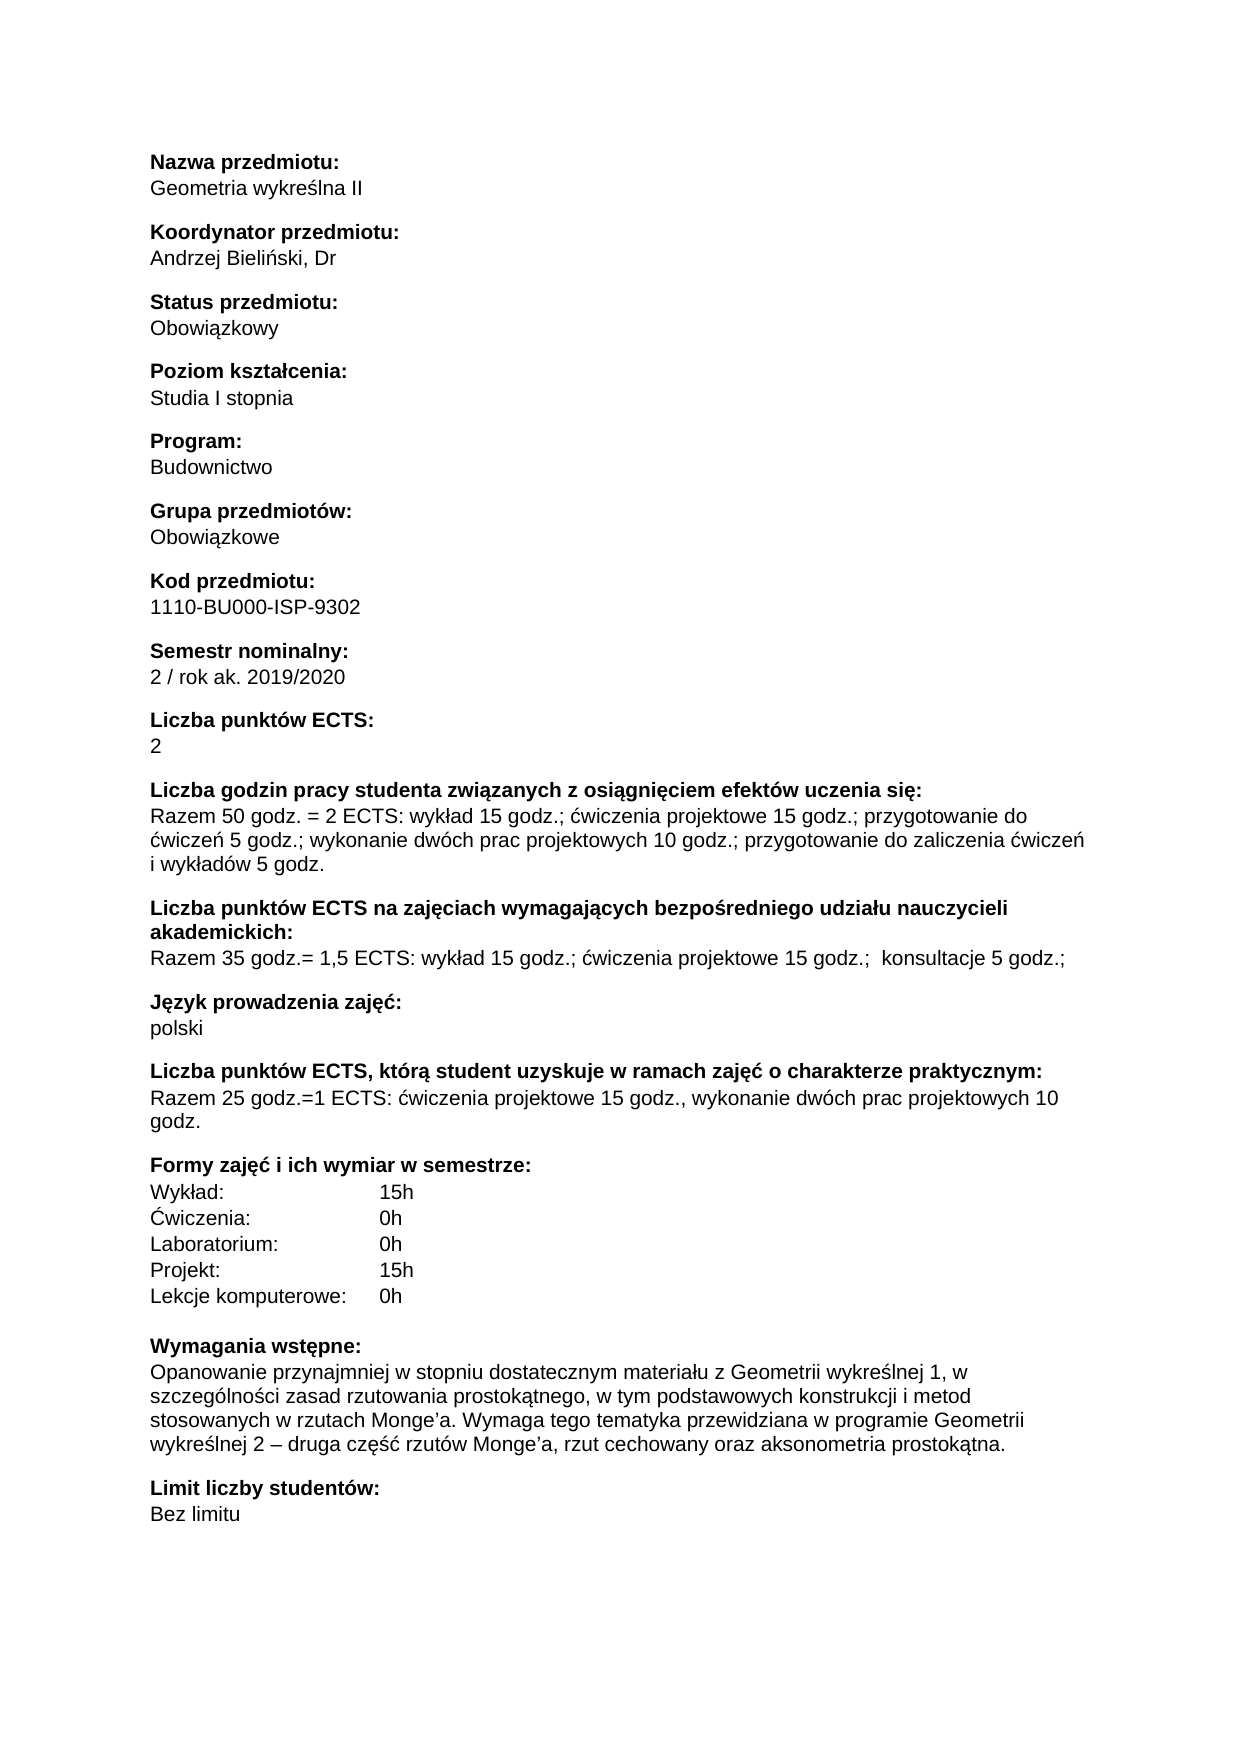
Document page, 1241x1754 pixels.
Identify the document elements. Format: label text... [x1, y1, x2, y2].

table_header 15h [369, 1180, 597, 1204]
text Liczba punktów ECTS na zajęciach wymagających bezpośredniego udziału nauczycieli akademickich: [150, 896, 1090, 944]
text Budownictwo [150, 455, 1090, 479]
text Studia I stopnia [150, 385, 1090, 409]
text Semestr nominalny: [150, 638, 1090, 662]
text Obowiązkowy [150, 316, 1090, 339]
text Koordynator przedmiotu: [150, 220, 1090, 244]
text Liczba punktów ECTS, którą student uzyskuje w ramach zajęć o charakterze praktycznym: [150, 1059, 1090, 1083]
text Nazwa przedmiotu: [150, 150, 1090, 174]
table_cell Projekt: [140, 1258, 367, 1282]
text Razem 35 godz.= 1,5 ECTS: wykład 15 godz.; ćwiczenia projektowe 15 godz.; konsultacje 5 godz.; [150, 946, 1090, 970]
table_cell 0h [369, 1204, 597, 1230]
table_cell 0h [369, 1230, 597, 1256]
text Poziom kształcenia: [150, 359, 1090, 383]
text Formy zajęć i ich wymiar w semestrze: [150, 1153, 1090, 1177]
text Bez limitu [150, 1502, 1090, 1526]
text Wymagania wstępne: [150, 1334, 1090, 1358]
table_cell Ćwiczenia: [140, 1206, 367, 1230]
table_cell Lekcje komputerowe: [140, 1284, 367, 1308]
table_cell Laboratorium: [140, 1232, 367, 1256]
text Program: [150, 429, 1090, 453]
text polski [150, 1016, 1090, 1039]
text Liczba godzin pracy studenta związanych z osiągnięciem efektów uczenia się: [150, 778, 1090, 802]
text 1110-BU000-ISP-9302 [150, 595, 1090, 619]
text Razem 25 godz.=1 ECTS: ćwiczenia projektowe 15 godz., wykonanie dwóch prac projektowych 10 godz. [150, 1085, 1090, 1133]
text Limit liczby studentów: [150, 1476, 1090, 1499]
table_header Wykład: [140, 1180, 367, 1204]
text Liczba punktów ECTS: [150, 708, 1090, 732]
text Razem 50 godz. = 2 ECTS: wykład 15 godz.; ćwiczenia projektowe 15 godz.; przygotowanie do ćwiczeń 5 godz.; wykonanie dwóch prac projektowych 10 godz.; przygotowanie do zaliczenia ćwiczeń i wykładów 5 godz. [150, 804, 1090, 876]
text 2 / rok ak. 2019/2020 [150, 664, 1090, 688]
text Andrzej Bieliński, Dr [150, 246, 1090, 270]
text Grupa przedmiotów: [150, 499, 1090, 523]
text 2 [150, 734, 1090, 758]
text Obowiązkowe [150, 525, 1090, 549]
table_cell 0h [369, 1282, 597, 1308]
text Kod przedmiotu: [150, 569, 1090, 593]
text Geometria wykreślna II [150, 176, 1090, 200]
table_cell 15h [369, 1256, 597, 1282]
text Język prowadzenia zajęć: [150, 989, 1090, 1013]
text Opanowanie przynajmniej w stopniu dostatecznym materiału z Geometrii wykreślnej 1, w szczególności zasad rzutowania prostokątnego, w tym podstawowych konstrukcji i metod stosowanych w rzutach Monge’a. Wymaga tego tematyka przewidziana w programie Geometrii wykreślnej 2 – druga część rzutów Monge’a, rzut cechowany oraz aksonometria prostokątna. [150, 1360, 1090, 1456]
text Status przedmiotu: [150, 289, 1090, 313]
